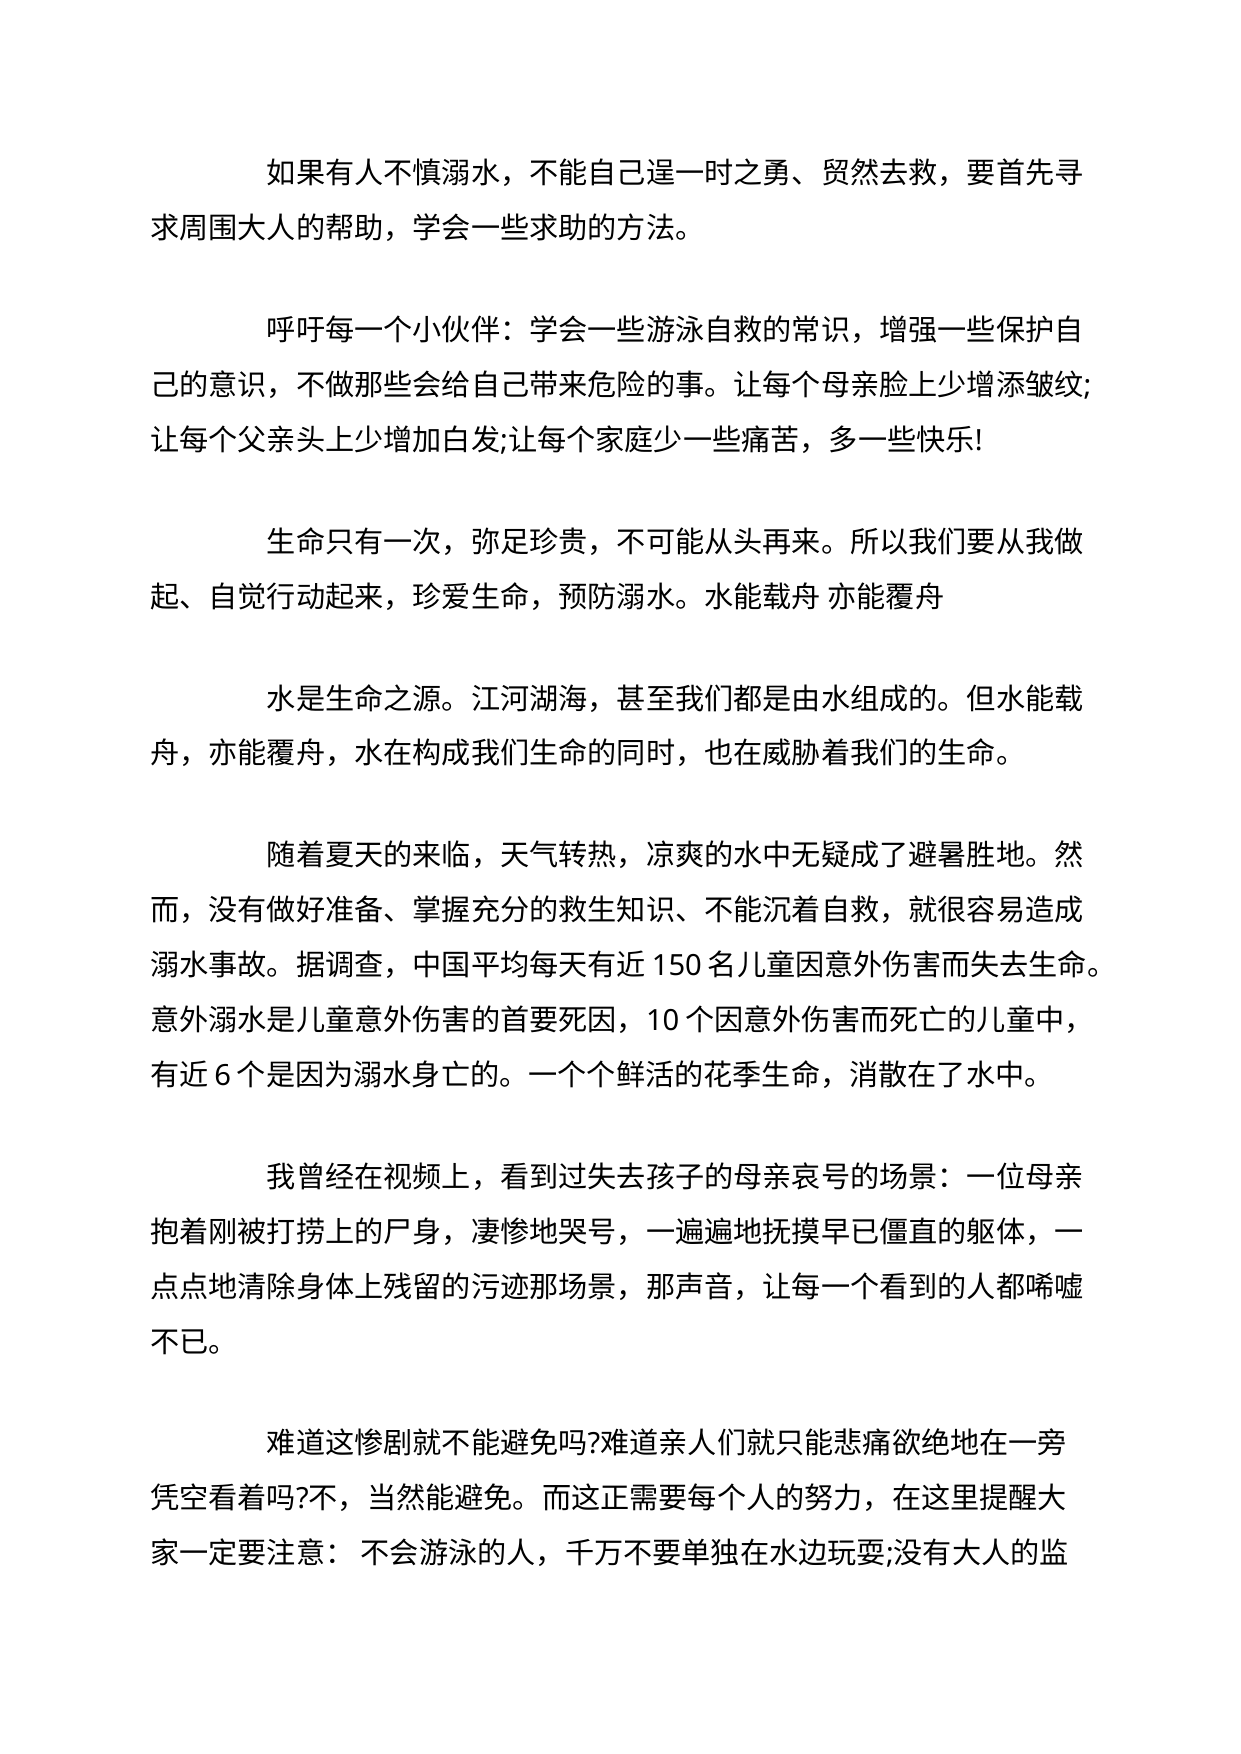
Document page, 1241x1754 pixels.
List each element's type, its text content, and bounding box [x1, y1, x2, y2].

text 呼吁每一个小伙伴：学会一些游泳自救的常识，增强一些保护自己的意识，不做那些会给自己带来危险的事。让每个母亲脸上少增添皱纹;让每个父亲头上少增加白发;让每个家庭少一些痛苦，多一些快乐! [150, 307, 1090, 459]
text 我曾经在视频上，看到过失去孩子的母亲哀号的场景：一位母亲抱着刚被打捞上的尸身，凄惨地哭号，一遍遍地抚摸早已僵直的躯体，一点点地清除身体上残留的污迹那场景，那声音，让每一个看到的人都唏嘘不已。 [150, 1154, 1090, 1361]
text 随着夏天的来临，天气转热，凉爽的水中无疑成了避暑胜地。然而，没有做好准备、掌握充分的救生知识、不能沉着自救，就很容易造成溺水事故。据调查，中国平均每天有近150名儿童因意外伤害而失去生命。意外溺水是儿童意外伤害的首要死因，10个因意外伤害而死亡的儿童中，有近6个是因为溺水身亡的。一个个鲜活的花季生命，消散在了水中。 [150, 832, 1090, 1094]
text 生命只有一次，弥足珍贵，不可能从头再来。所以我们要从我做起、自觉行动起来，珍爱生命，预防溺水。水能载舟 亦能覆舟 [150, 518, 1090, 616]
text 水是生命之源。江河湖海，甚至我们都是由水组成的。但水能载舟，亦能覆舟，水在构成我们生命的同时，也在威胁着我们的生命。 [150, 675, 1090, 772]
text 如果有人不慎溺水，不能自己逞一时之勇、贸然去救，要首先寻求周围大人的帮助，学会一些求助的方法。 [150, 150, 1090, 247]
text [150, 1420, 1090, 1572]
